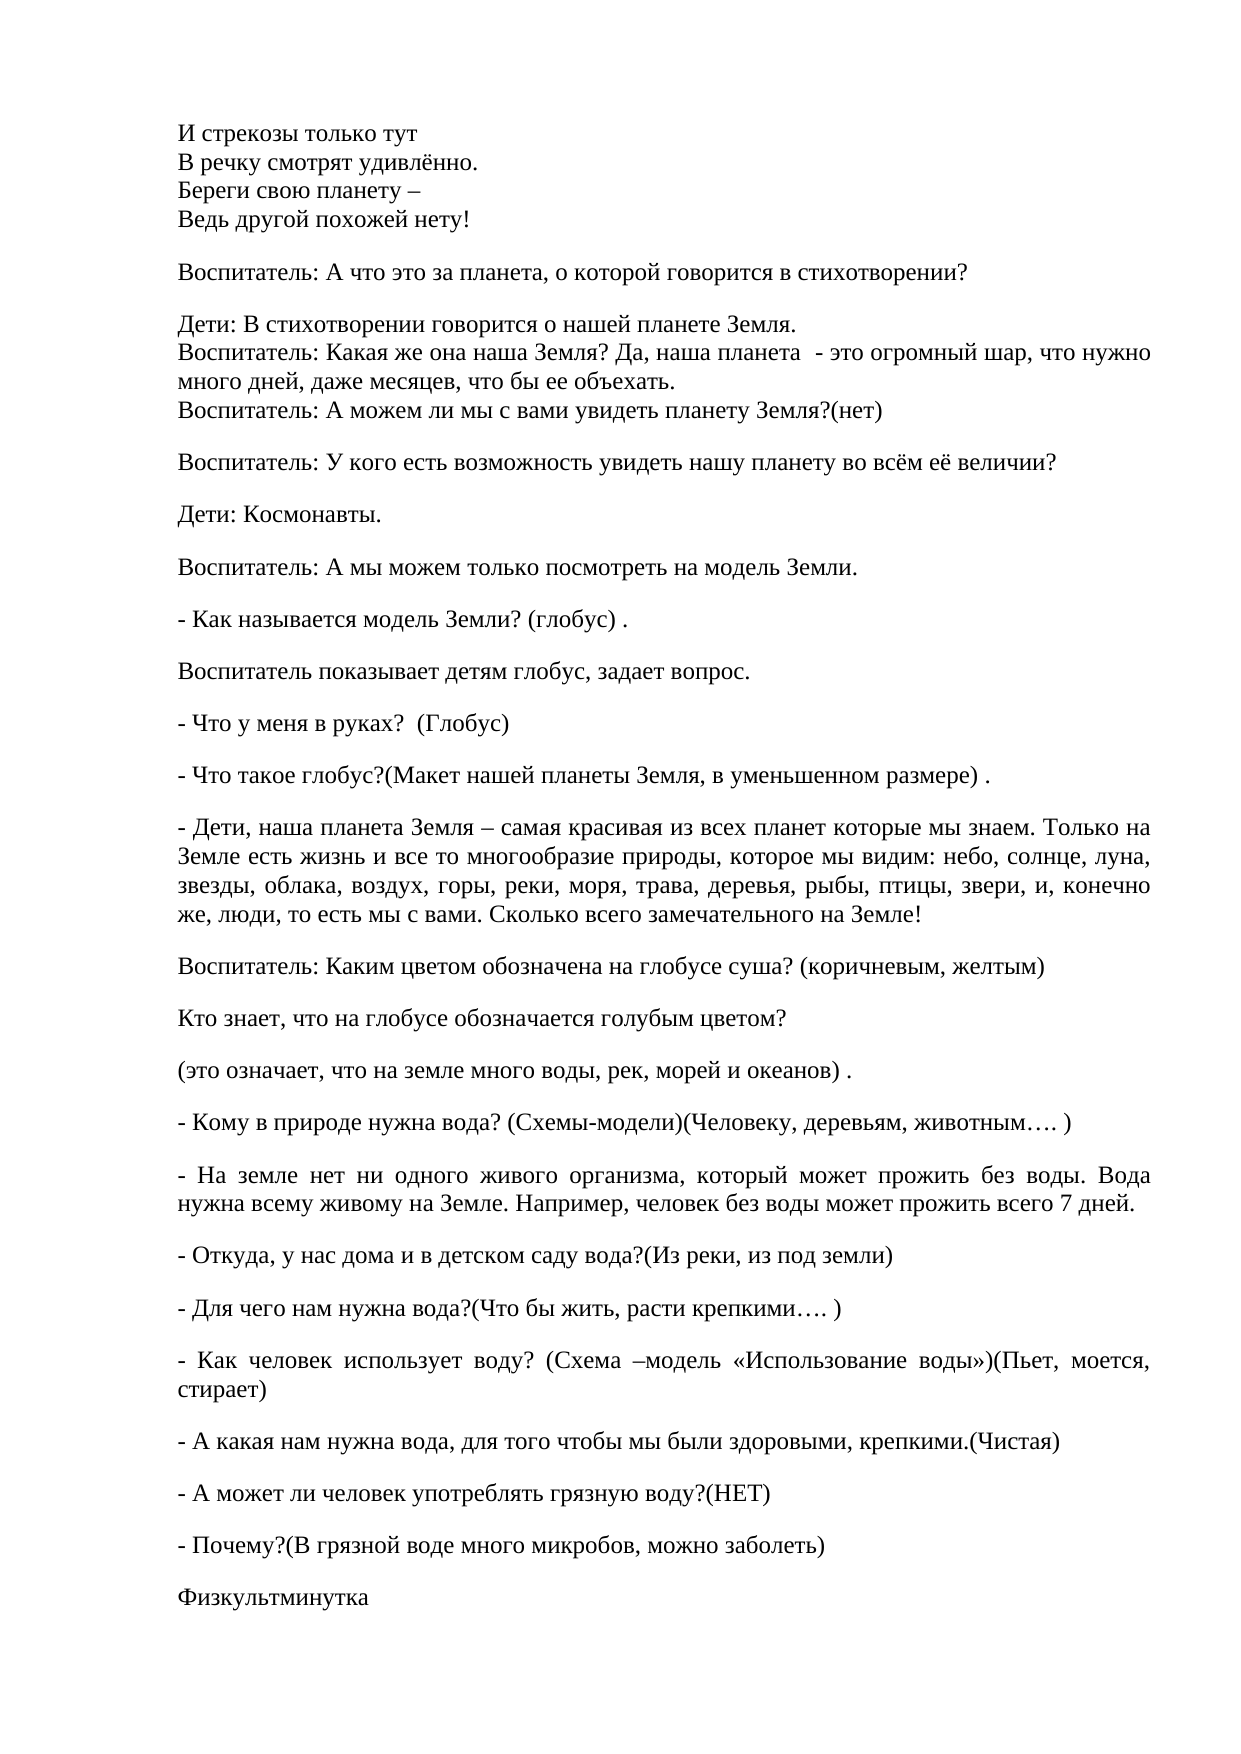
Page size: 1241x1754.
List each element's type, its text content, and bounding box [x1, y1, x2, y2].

text Воспитатель показывает детям глобус, задает вопрос. [177, 656, 1152, 685]
text Воспитатель: А мы можем только посмотреть на модель Земли. [177, 552, 1152, 580]
text - А может ли человек употреблять грязную воду?(НЕТ) [177, 1478, 1152, 1507]
text Физкультминутка [177, 1582, 1152, 1611]
text - Откуда, у нас дома и в детском саду вода?(Из реки, из под земли) [177, 1241, 1152, 1269]
text - Что у меня в руках? (Глобус) [177, 708, 1152, 737]
text - Кому в природе нужна вода? (Схемы-модели)(Человеку, деревьям, животным…. ) [177, 1107, 1152, 1136]
text - Почему?(В грязной воде много микробов, можно заболеть) [177, 1530, 1152, 1559]
text - Как называется модель Земли? (глобус) . [177, 604, 1152, 632]
text Дети: Космонавты. [177, 499, 1152, 528]
text - Как человек использует воду? (Схема –модель «Использование воды»)(Пьет, моется, стирает) [177, 1345, 1152, 1402]
text Дети: В стихотворении говорится о нашей планете Земля. [177, 309, 1152, 337]
text - На земле нет ни одного живого организма, который может прожить без воды. Вода нужна всему живому на Земле. Например, человек без воды может прожить всего 7 дней. [177, 1160, 1152, 1217]
text Кто знает, что на глобусе обозначается голубым цветом? [177, 1003, 1152, 1032]
text В речку смотрят удивлённо. [177, 147, 1152, 176]
text - Для чего нам нужна вода?(Что бы жить, расти крепкими…. ) [177, 1293, 1152, 1322]
text Воспитатель: У кого есть возможность увидеть нашу планету во всём её величии? [177, 447, 1152, 476]
text И стрекозы только тут [177, 118, 1152, 147]
text Воспитатель: Каким цветом обозначена на глобусе суша? (коричневым, желтым) [177, 951, 1152, 980]
text Береги свою планету – [177, 176, 1152, 204]
text Воспитатель: А можем ли мы с вами увидеть планету Земля?(нет) [177, 395, 1152, 424]
text Воспитатель: Какая же она наша Земля? Да, наша планета - это огромный шар, что нужно много дней, даже месяцев, что бы ее объехать. [177, 337, 1152, 395]
text (это означает, что на земле много воды, рек, морей и океанов) . [177, 1055, 1152, 1084]
text Воспитатель: А что это за планета, о которой говорится в стихотворении? [177, 257, 1152, 285]
text - А какая нам нужна вода, для того чтобы мы были здоровыми, крепкими.(Чистая) [177, 1426, 1152, 1455]
text Ведь другой похожей нету! [177, 204, 1152, 233]
text - Дети, наша планета Земля – самая красивая из всех планет которые мы знаем. Только на Земле есть жизнь и все то многообразие природы, которое мы видим: небо, солнце, луна, звезды, облака, воздух, горы, реки, моря, трава, деревья, рыбы, птицы, звери, и, конечно же, люди, то есть мы с вами. Сколько всего замечательного на Земле! [177, 812, 1152, 927]
text - Что такое глобус?(Макет нашей планеты Земля, в уменьшенном размере) . [177, 760, 1152, 789]
